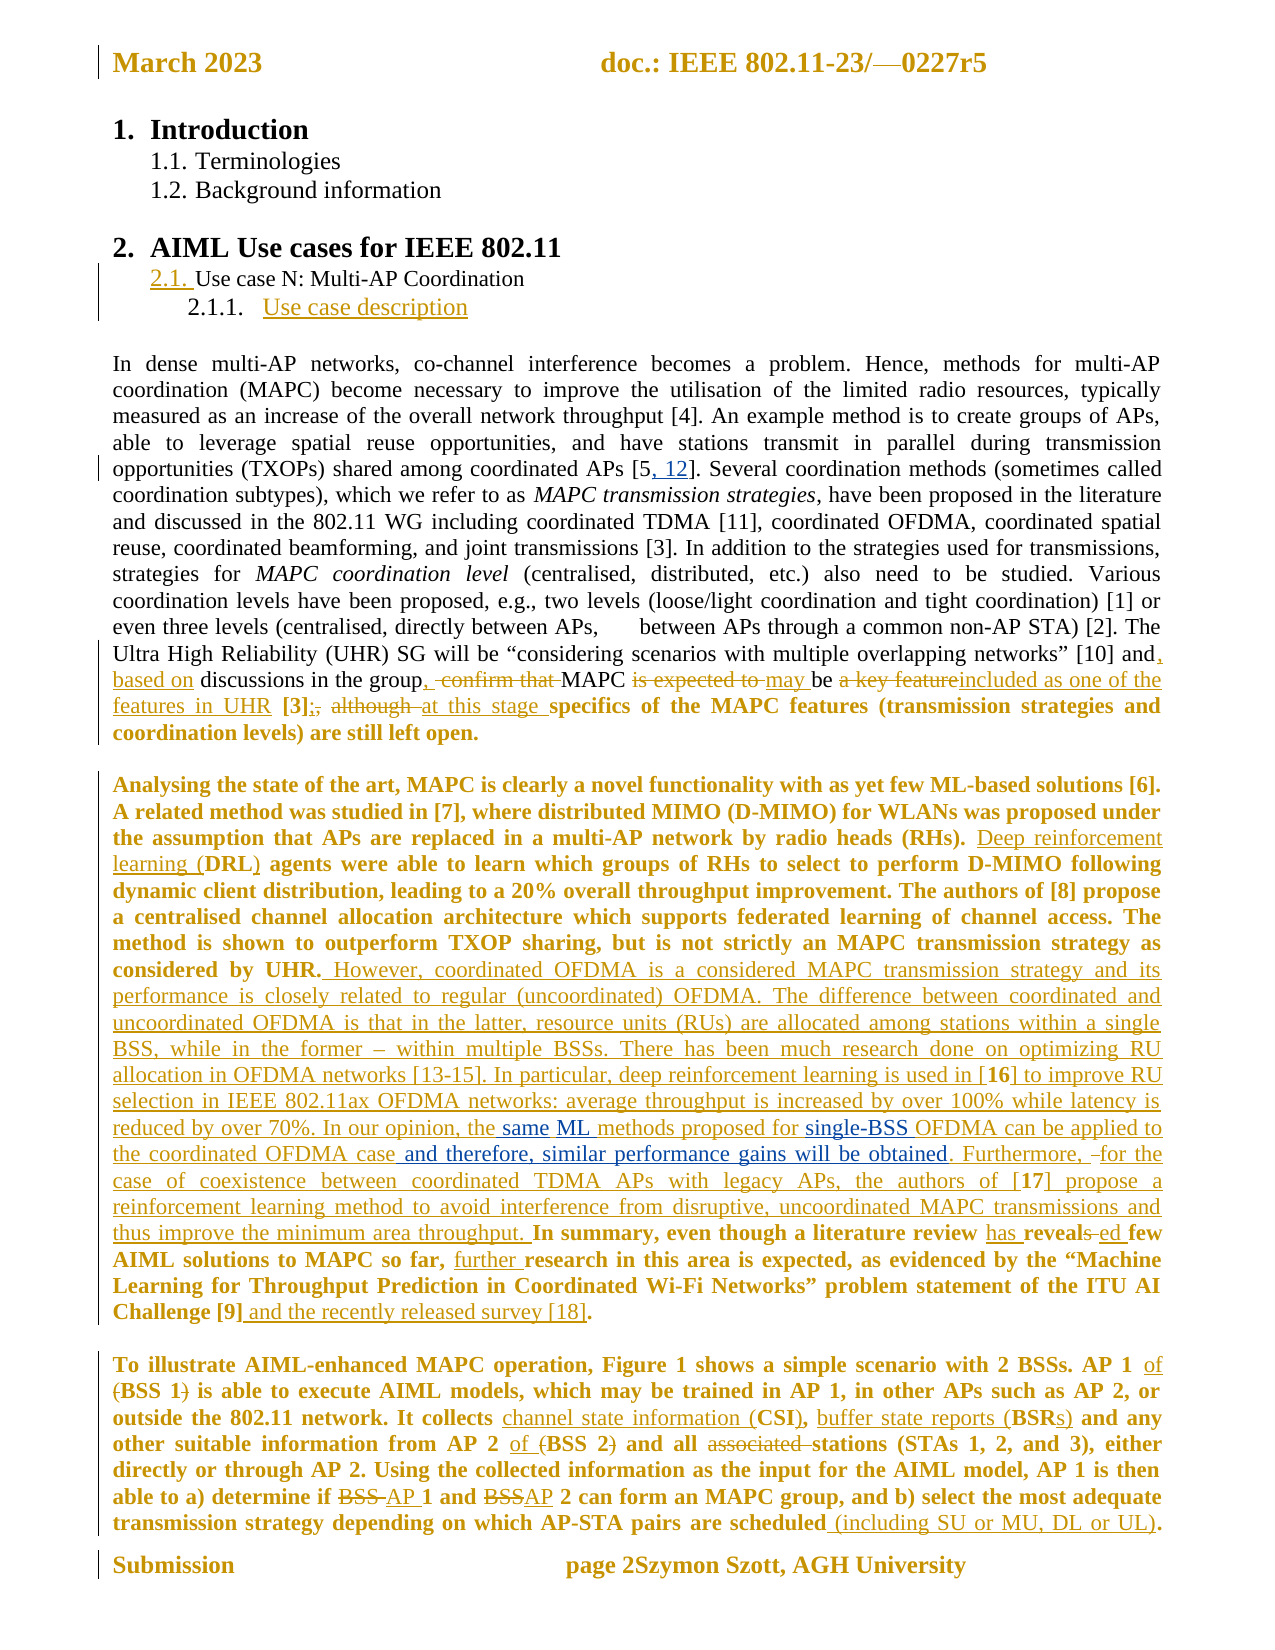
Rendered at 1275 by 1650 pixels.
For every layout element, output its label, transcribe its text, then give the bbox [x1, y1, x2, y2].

text In dense multi-AP networks, co-channel interference becomes a problem. Hence, methods for multi-AP coordination (MAPC) become necessary to improve the utilisation of the limited radio resources, typically measured as an increase of the overall network throughput [4]. An example method is to create groups of APs, able to leverage spatial reuse opportunities, and have stations transmit in parallel during transmission opportunities (TXOPs) shared among coordinated APs [5]. Several coordination methods (sometimes called coordination subtypes), which we refer to as MAPC transmission strategies, have been proposed in the literature and discussed in the 802.11 WG including coordinated TDMA [11], coordinated OFDMA, coordinated spatial reuse, coordinated beamforming, and joint transmissions [3]. In addition to the strategies used for transmissions, strategies for MAPC coordination level (centralised, distributed, etc.) also need to be studied. Various coordination levels have been proposed, e.g., two levels (loose/light coordination and tight coordination) [1] or even three levels (centralised, directly between APs, between APs through a common non-AP STA) [2]. The Ultra High Reliability (UHR) SG will be “considering scenarios with multiple overlapping networks” [10] and discussions in the groupMAPC be [3] specifics of the MAPC features (transmission strategies and coordination levels) are still left open. [112, 350, 1162, 745]
list Background information [150, 175, 1162, 203]
text Analysing the state of the art, MAPC is clearly a novel functionality with as yet few ML-based solutions [6]. A related method was studied in [7], where distributed MIMO (D-MIMO) for WLANs was proposed under the assumption that APs are replaced in a multi-AP network by radio heads (RHs). DRL agents were able to learn which groups of RHs to select to perform D-MIMO following dynamic client distribution, leading to a 20% overall throughput improvement. The authors of [8] propose a centralised channel allocation architecture which supports federated learning of channel access. The method is shown to outperform TXOP sharing, but is not strictly an MAPC transmission strategy as considered by UHR.1617In summary, even though a literature review revealfew AIML solutions to MAPC so far, research in this area is expected, as evidenced by the “Machine Learning for Throughput Prediction in Coordinated Wi-Fi Networks” problem statement of the ITU AI Challenge [9]. [112, 771, 1162, 1005]
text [112, 1351, 1162, 1536]
text Analysing the state of the art, MAPC is clearly a novel functionality with as yet few ML-based solutions [6]. A related method was studied in [7], where distributed MIMO (D-MIMO) for WLANs was proposed under the assumption that APs are replaced in a multi-AP network by radio heads (RHs). DRL agents were able to learn which groups of RHs to select to perform D-MIMO following dynamic client distribution, leading to a 20% overall throughput improvement. The authors of [8] propose a centralised channel allocation architecture which supports federated learning of channel access. The method is shown to outperform TXOP sharing, but is not strictly an MAPC transmission strategy as considered by UHR.1617In summary, even though a literature review revealfew AIML solutions to MAPC so far, research in this area is expected, as evidenced by the “Machine Learning for Throughput Prediction in Coordinated Wi-Fi Networks” problem statement of the ITU AI Challenge [9]. [112, 1138, 1162, 1216]
list Terminologies [150, 146, 1162, 175]
text Analysing the state of the art, MAPC is clearly a novel functionality with as yet few ML-based solutions [6]. A related method was studied in [7], where distributed MIMO (D-MIMO) for WLANs was proposed under the assumption that APs are replaced in a multi-AP network by radio heads (RHs). DRL agents were able to learn which groups of RHs to select to perform D-MIMO following dynamic client distribution, leading to a 20% overall throughput improvement. The authors of [8] propose a centralised channel allocation architecture which supports federated learning of channel access. The method is shown to outperform TXOP sharing, but is not strictly an MAPC transmission strategy as considered by UHR.1617In summary, even though a literature review revealfew AIML solutions to MAPC so far, research in this area is expected, as evidenced by the “Machine Learning for Throughput Prediction in Coordinated Wi-Fi Networks” problem statement of the ITU AI Challenge [9]. [112, 1217, 1162, 1325]
list Introduction [112, 112, 1162, 146]
text Analysing the state of the art, MAPC is clearly a novel functionality with as yet few ML-based solutions [6]. A related method was studied in [7], where distributed MIMO (D-MIMO) for WLANs was proposed under the assumption that APs are replaced in a multi-AP network by radio heads (RHs). DRL agents were able to learn which groups of RHs to select to perform D-MIMO following dynamic client distribution, leading to a 20% overall throughput improvement. The authors of [8] propose a centralised channel allocation architecture which supports federated learning of channel access. The method is shown to outperform TXOP sharing, but is not strictly an MAPC transmission strategy as considered by UHR.1617In summary, even though a literature review revealfew AIML solutions to MAPC so far, research in this area is expected, as evidenced by the “Machine Learning for Throughput Prediction in Coordinated Wi-Fi Networks” problem statement of the ITU AI Challenge [9]. [112, 1059, 1162, 1137]
list AIML Use cases for IEEE 802.11 [112, 230, 1162, 263]
